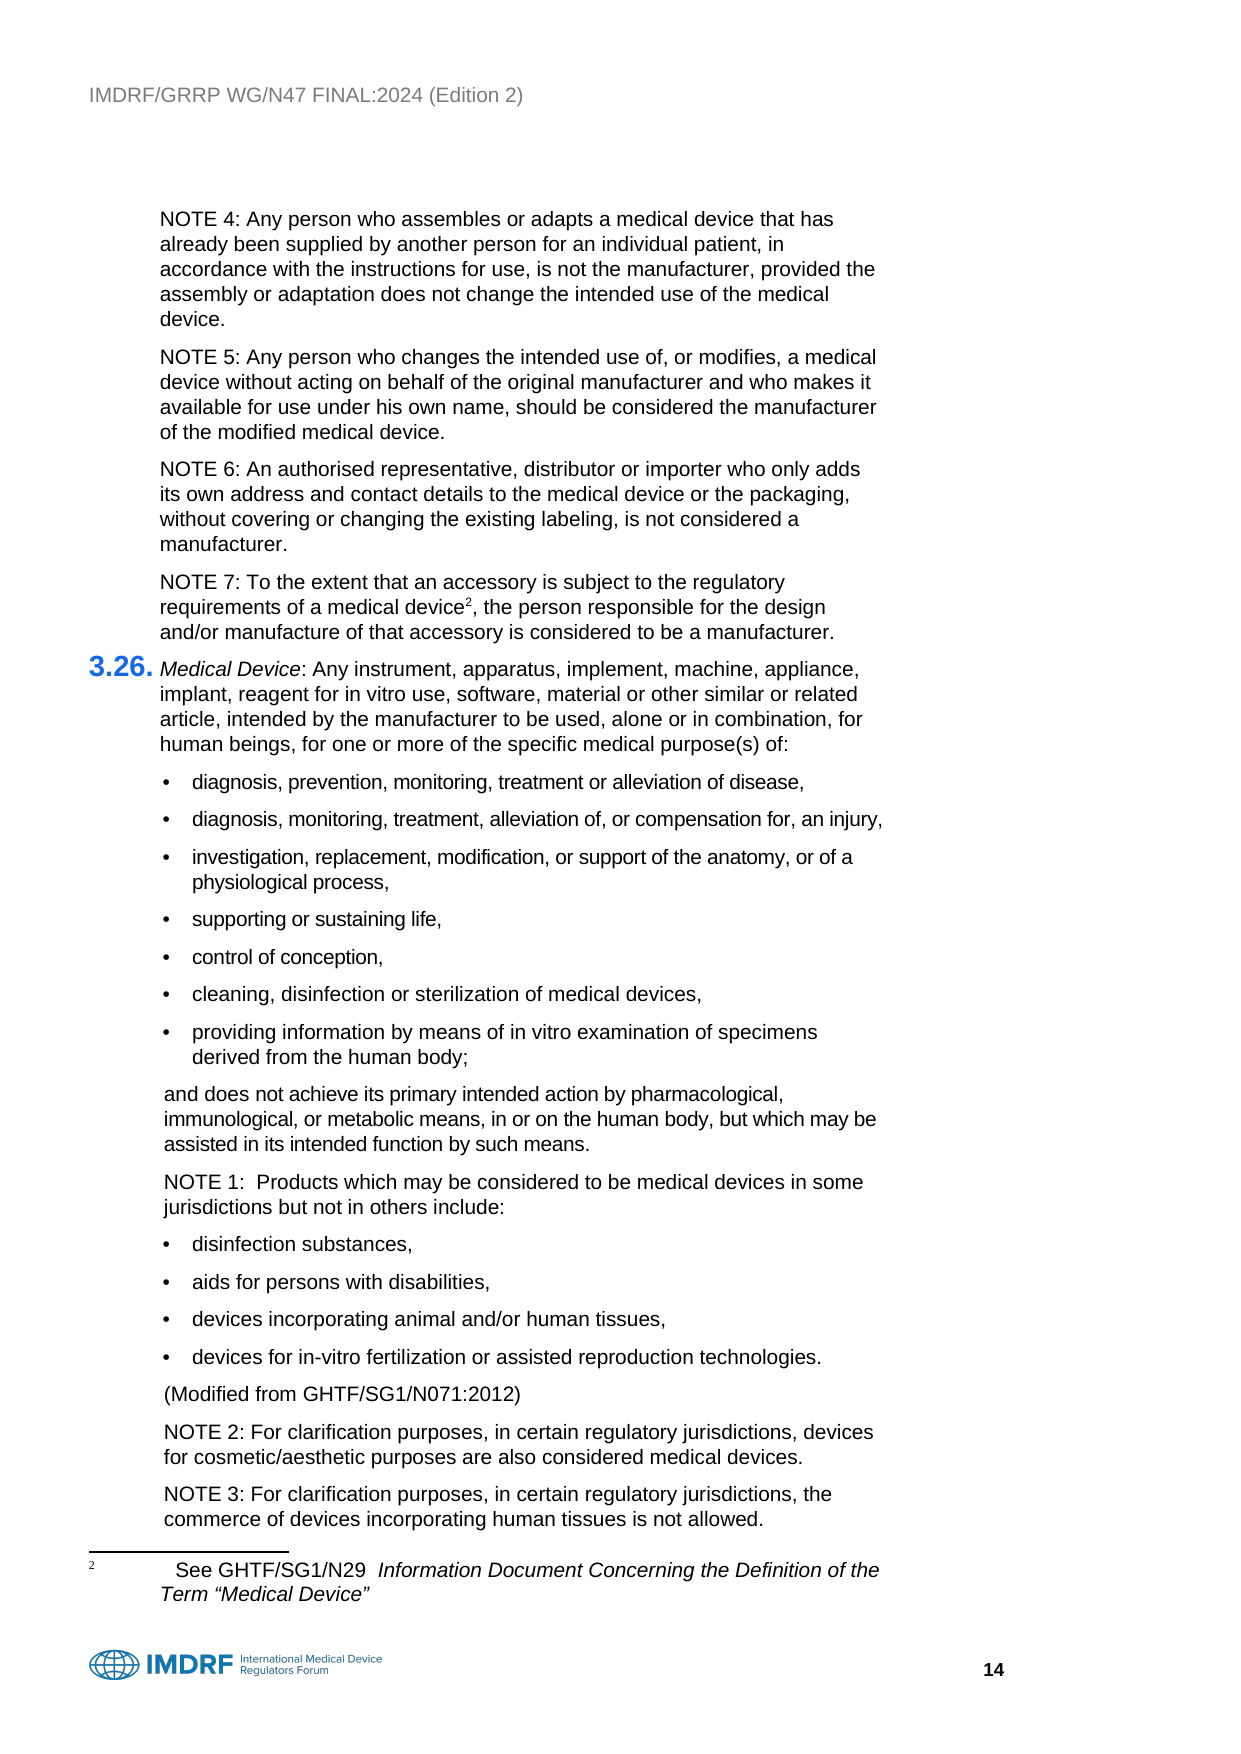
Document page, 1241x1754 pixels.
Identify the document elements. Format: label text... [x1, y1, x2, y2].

list cleaning, disinfection or sterilization of medical devices, [162, 982, 886, 1007]
text NOTE 1: Products which may be considered to be medical devices in some jurisdictions but not in others include: [164, 1169, 886, 1219]
text NOTE 7: To the extent that an accessory is subject to the regulatory requirements of a medical device, the person responsible for the design and/or manufacture of that accessory is considered to be a manufacturer. [159, 569, 886, 644]
list devices incorporating animal and/or human tissues, [162, 1307, 886, 1332]
list providing information by means of in vitro examination of specimens derived from the human body; [162, 1019, 886, 1069]
list aids for persons with disabilities, [162, 1269, 886, 1294]
list diagnosis, monitoring, treatment, alleviation of, or compensation for, an injury, [162, 807, 886, 832]
picture [85, 1647, 386, 1683]
text NOTE 5: Any person who changes the intended use of, or modifies, a medical device without acting on behalf of the original manufacturer and who makes it available for use under his own name, should be considered the manufacturer of the modified medical device. [159, 344, 886, 444]
list diagnosis, prevention, monitoring, treatment or alleviation of disease, [162, 769, 886, 794]
subtitle Medical Device: Any instrument, apparatus, implement, machine, appliance, implant, reagent for in vitro use, software, material or other similar or related article, intended by the manufacturer to be used, alone or in combination, for human beings, for one or more of the specific medical purpose(s) of: [89, 657, 886, 757]
list supporting or sustaining life, [162, 907, 886, 932]
text NOTE 6: An authorised representative, distributor or importer who only adds its own address and contact details to the medical device or the packaging, without covering or changing the existing labeling, is not considered a manufacturer. [159, 457, 886, 557]
list investigation, replacement, modification, or support of the anatomy, or of a physiological process, [162, 844, 886, 894]
text and does not achieve its primary intended action by pharmacological, immunological, or metabolic means, in or on the human body, but which may be assisted in its intended function by such means. [164, 1082, 886, 1157]
text NOTE 3: For clarification purposes, in certain regulatory jurisdictions, the commerce of devices incorporating human tissues is not allowed. [164, 1482, 886, 1532]
list devices for in-vitro fertilization or assisted reproduction technologies. [162, 1344, 886, 1369]
text (Modified from GHTF/SG1/N071:2012) [164, 1382, 886, 1407]
list control of conception, [162, 944, 886, 969]
list disinfection substances, [162, 1232, 886, 1257]
text NOTE 2: For clarification purposes, in certain regulatory jurisdictions, devices for cosmetic/aesthetic purposes are also considered medical devices. [164, 1419, 886, 1469]
text NOTE 4: Any person who assembles or adapts a medical device that has already been supplied by another person for an individual patient, in accordance with the instructions for use, is not the manufacturer, provided the assembly or adaptation does not change the intended use of the medical device. [159, 207, 886, 332]
